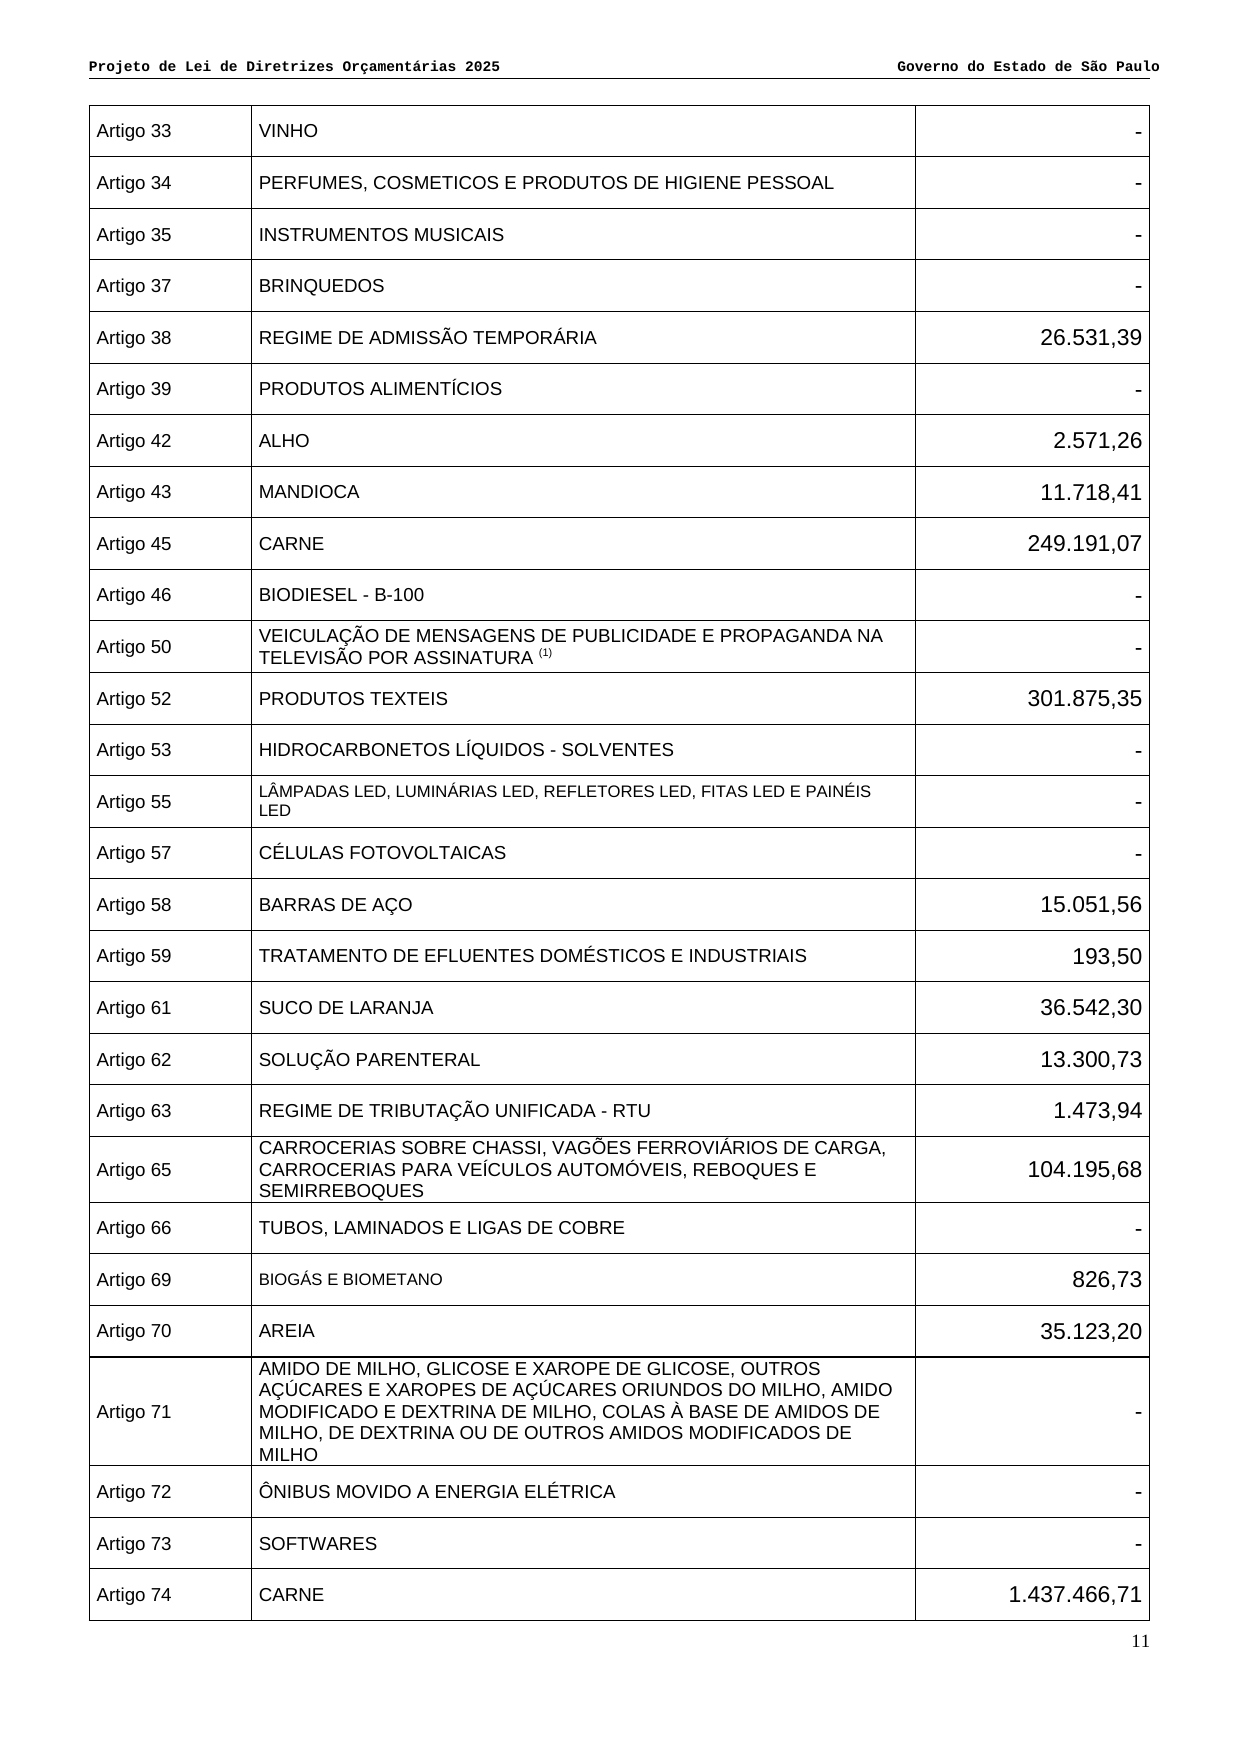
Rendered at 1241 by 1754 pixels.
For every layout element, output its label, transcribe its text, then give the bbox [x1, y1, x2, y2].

table_cell Artigo 58 [90, 879, 251, 930]
table_cell VINHO [252, 106, 915, 156]
table_cell 11.718,41 [916, 467, 1149, 517]
table_cell 193,50 [916, 931, 1149, 981]
table_cell VEICULAÇÃO DE MENSAGENS DE PUBLICIDADE E PROPAGANDA NA TELEVISÃO POR ASSINATURA (1) [252, 621, 915, 672]
table_cell LÂMPADAS LED, LUMINÁRIAS LED, REFLETORES LED, FITAS LED E PAINÉIS LED [252, 776, 915, 827]
table_cell - [916, 364, 1149, 414]
table_cell BARRAS DE AÇO [252, 879, 915, 930]
table_cell 36.542,30 [916, 982, 1149, 1033]
table_cell Artigo 61 [90, 982, 251, 1033]
table_cell Artigo 42 [90, 415, 251, 466]
table_cell Artigo 71 [90, 1358, 251, 1465]
table_cell SOLUÇÃO PARENTERAL [252, 1034, 915, 1084]
table_cell 35.123,20 [916, 1306, 1149, 1356]
table_cell PRODUTOS TEXTEIS [252, 673, 915, 723]
table_cell BIOGÁS E BIOMETANO [252, 1254, 915, 1305]
table_cell - [916, 725, 1149, 775]
table_cell CARNE [252, 1569, 915, 1620]
table_cell - [916, 1466, 1149, 1517]
table_cell Artigo 69 [90, 1254, 251, 1305]
table_cell MANDIOCA [252, 467, 915, 517]
table_cell 104.195,68 [916, 1137, 1149, 1202]
table_cell Artigo 34 [90, 157, 251, 208]
table_cell Artigo 38 [90, 312, 251, 362]
table_cell Artigo 53 [90, 725, 251, 775]
table_cell PERFUMES, COSMETICOS E PRODUTOS DE HIGIENE PESSOAL [252, 157, 915, 208]
table_cell CARROCERIAS SOBRE CHASSI, VAGÕES FERROVIÁRIOS DE CARGA, CARROCERIAS PARA VEÍCULOS AUTOMÓVEIS, REBOQUES E SEMIRREBOQUES [252, 1137, 915, 1202]
table_cell HIDROCARBONETOS LÍQUIDOS - SOLVENTES [252, 725, 915, 775]
table_cell - [916, 621, 1149, 672]
table_cell INSTRUMENTOS MUSICAIS [252, 209, 915, 259]
table_cell - [916, 106, 1149, 156]
table_cell REGIME DE ADMISSÃO TEMPORÁRIA [252, 312, 915, 362]
table_cell CÉLULAS FOTOVOLTAICAS [252, 828, 915, 878]
table_cell REGIME DE TRIBUTAÇÃO UNIFICADA - RTU [252, 1085, 915, 1136]
table_cell Artigo 46 [90, 570, 251, 620]
table_cell - [916, 260, 1149, 311]
table_cell PRODUTOS ALIMENTÍCIOS [252, 364, 915, 414]
table_cell - [916, 1358, 1149, 1465]
table_cell 301.875,35 [916, 673, 1149, 723]
table_cell Artigo 57 [90, 828, 251, 878]
table_cell Artigo 65 [90, 1137, 251, 1202]
table_cell Artigo 72 [90, 1466, 251, 1517]
table_cell Artigo 62 [90, 1034, 251, 1084]
table_cell - [916, 209, 1149, 259]
table_cell Artigo 45 [90, 518, 251, 569]
table_cell BIODIESEL - B-100 [252, 570, 915, 620]
table_cell SOFTWARES [252, 1518, 915, 1568]
table_cell 15.051,56 [916, 879, 1149, 930]
table_cell TUBOS, LAMINADOS E LIGAS DE COBRE [252, 1203, 915, 1253]
table_cell - [916, 1518, 1149, 1568]
table_cell Artigo 63 [90, 1085, 251, 1136]
table_cell ALHO [252, 415, 915, 466]
table_cell Artigo 55 [90, 776, 251, 827]
table_cell AREIA [252, 1306, 915, 1356]
table_cell Artigo 39 [90, 364, 251, 414]
table_cell Artigo 33 [90, 106, 251, 156]
table_cell 1.437.466,71 [916, 1569, 1149, 1620]
table_cell - [916, 776, 1149, 827]
table_cell 13.300,73 [916, 1034, 1149, 1084]
table_cell Artigo 66 [90, 1203, 251, 1253]
table_cell TRATAMENTO DE EFLUENTES DOMÉSTICOS E INDUSTRIAIS [252, 931, 915, 981]
table_cell Artigo 43 [90, 467, 251, 517]
table_cell Artigo 70 [90, 1306, 251, 1356]
table_cell CARNE [252, 518, 915, 569]
table_cell - [916, 570, 1149, 620]
table_cell Artigo 35 [90, 209, 251, 259]
table_cell 26.531,39 [916, 312, 1149, 362]
table_cell 1.473,94 [916, 1085, 1149, 1136]
table_cell - [916, 828, 1149, 878]
table_cell 826,73 [916, 1254, 1149, 1305]
table_cell Artigo 37 [90, 260, 251, 311]
table_cell Artigo 52 [90, 673, 251, 723]
table_cell Artigo 74 [90, 1569, 251, 1620]
table_cell Artigo 73 [90, 1518, 251, 1568]
table_cell 249.191,07 [916, 518, 1149, 569]
table_cell 2.571,26 [916, 415, 1149, 466]
table_cell SUCO DE LARANJA [252, 982, 915, 1033]
table_cell BRINQUEDOS [252, 260, 915, 311]
table_cell AMIDO DE MILHO, GLICOSE E XAROPE DE GLICOSE, OUTROS AÇÚCARES E XAROPES DE AÇÚCARES ORIUNDOS DO MILHO, AMIDO MODIFICADO E DEXTRINA DE MILHO, COLAS À BASE DE AMIDOS DE MILHO, DE DEXTRINA OU DE OUTROS AMIDOS MODIFICADOS DE MILHO [252, 1358, 915, 1465]
table_cell Artigo 50 [90, 621, 251, 672]
table_cell ÔNIBUS MOVIDO A ENERGIA ELÉTRICA [252, 1466, 915, 1517]
table_cell - [916, 1203, 1149, 1253]
table_cell Artigo 59 [90, 931, 251, 981]
table_cell - [916, 157, 1149, 208]
